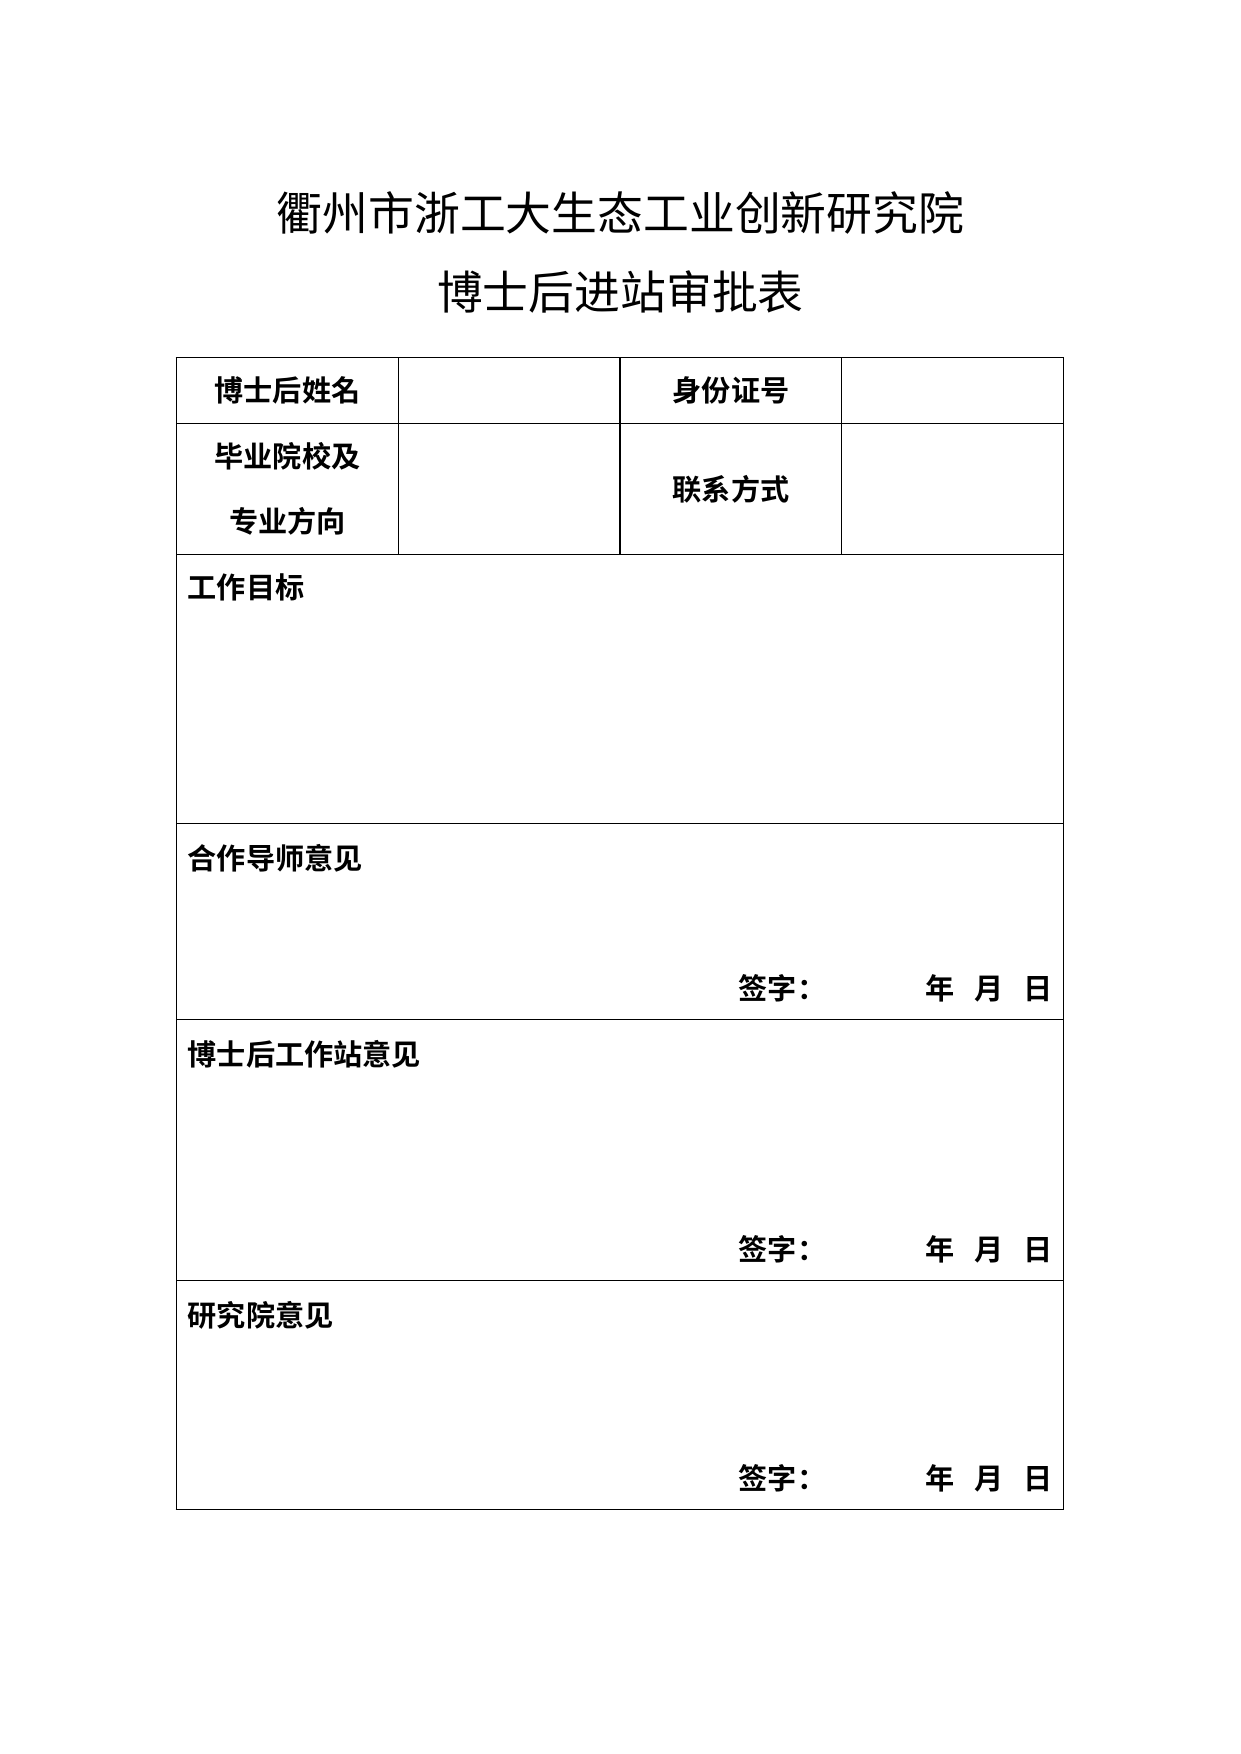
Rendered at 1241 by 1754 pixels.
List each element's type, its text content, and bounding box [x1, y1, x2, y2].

table_cell [399, 424, 619, 554]
table_cell 合作导师意见 签字： 年 月 日 [177, 824, 1063, 1019]
table_cell 联系方式 [621, 424, 841, 554]
table_header 博士后姓名 [177, 358, 398, 423]
text 衢州市浙工大生态工业创新研究院 [187, 162, 1053, 259]
text 博士后进站审批表 [187, 259, 1053, 324]
table_cell 研究院意见 签字： 年 月 日 [177, 1281, 1063, 1509]
table_cell [842, 424, 1063, 554]
table_cell 毕业院校及 专业方向 [177, 424, 398, 554]
table_header [842, 358, 1063, 423]
table_cell 博士后工作站意见 签字： 年 月 日 [177, 1020, 1063, 1280]
table_header [399, 358, 619, 423]
table_cell 工作目标 [177, 555, 1063, 823]
table_header 身份证号 [621, 358, 841, 423]
